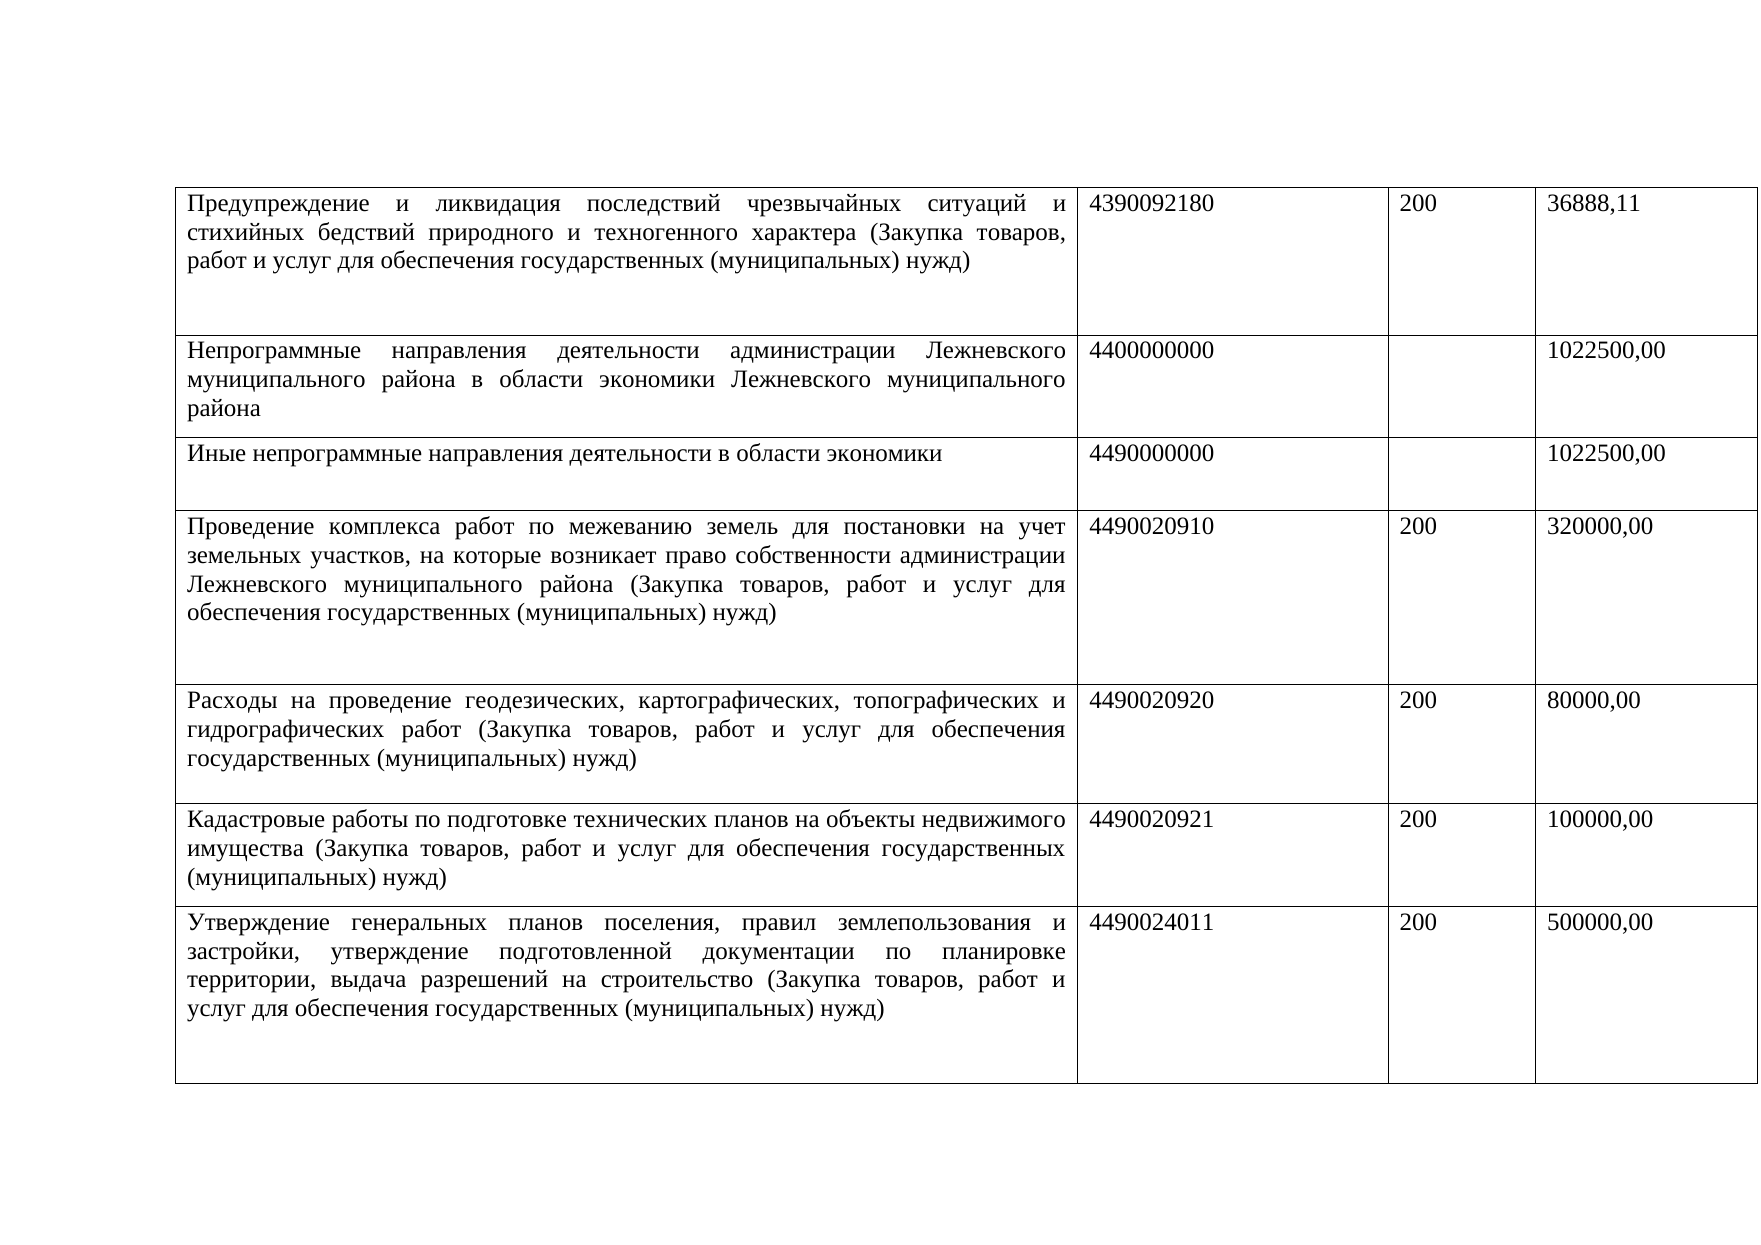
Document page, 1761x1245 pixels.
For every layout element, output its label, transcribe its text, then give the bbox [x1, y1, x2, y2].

table_cell 4490020920 [1078, 685, 1388, 803]
table_cell Утверждение генеральных планов поселения, правил землепользования и застройки, утверждение подготовленной документации по планировке территории, выдача разрешений на строительство (Закупка товаров, работ и услуг для обеспечения государственных (муниципальных) нужд) [176, 907, 1077, 1083]
table_cell Проведение комплекса работ по межеванию земель для постановки на учет земельных участков, на которые возникает право собственности администрации Лежневского муниципального района (Закупка товаров, работ и услуг для обеспечения государственных (муниципальных) нужд) [176, 511, 1077, 684]
table_cell Предупреждение и ликвидация последствий чрезвычайных ситуаций и стихийных бедствий природного и техногенного характера (Закупка товаров, работ и услуг для обеспечения государственных (муниципальных) нужд) [176, 188, 1077, 334]
table_cell 4490024011 [1078, 907, 1388, 1083]
table_cell 1022500,00 [1536, 438, 1757, 510]
table_cell 200 [1389, 511, 1535, 684]
table_cell 4490020921 [1078, 804, 1388, 906]
table_cell [1389, 438, 1535, 510]
table_cell 4490020910 [1078, 511, 1388, 684]
table_cell 200 [1389, 685, 1535, 803]
table_cell Непрограммные направления деятельности администрации Лежневского муниципального района в области экономики Лежневского муниципального района [176, 336, 1077, 437]
table_cell [1389, 336, 1535, 437]
table_cell 1022500,00 [1536, 336, 1757, 437]
table_cell 4390092180 [1078, 188, 1388, 334]
table_cell 4490000000 [1078, 438, 1388, 510]
table_cell 320000,00 [1536, 511, 1757, 684]
table_cell 4400000000 [1078, 336, 1388, 437]
table_cell Иные непрограммные направления деятельности в области экономики [176, 438, 1077, 510]
table_cell 36888,11 [1536, 188, 1757, 334]
table_cell 200 [1389, 804, 1535, 906]
table_cell 80000,00 [1536, 685, 1757, 803]
table_cell 500000,00 [1536, 907, 1757, 1083]
table_cell 200 [1389, 907, 1535, 1083]
table_cell 200 [1389, 188, 1535, 334]
table_cell Кадастровые работы по подготовке технических планов на объекты недвижимого имущества (Закупка товаров, работ и услуг для обеспечения государственных (муниципальных) нужд) [176, 804, 1077, 906]
table_cell Расходы на проведение геодезических, картографических, топографических и гидрографических работ (Закупка товаров, работ и услуг для обеспечения государственных (муниципальных) нужд) [176, 685, 1077, 803]
table_cell 100000,00 [1536, 804, 1757, 906]
